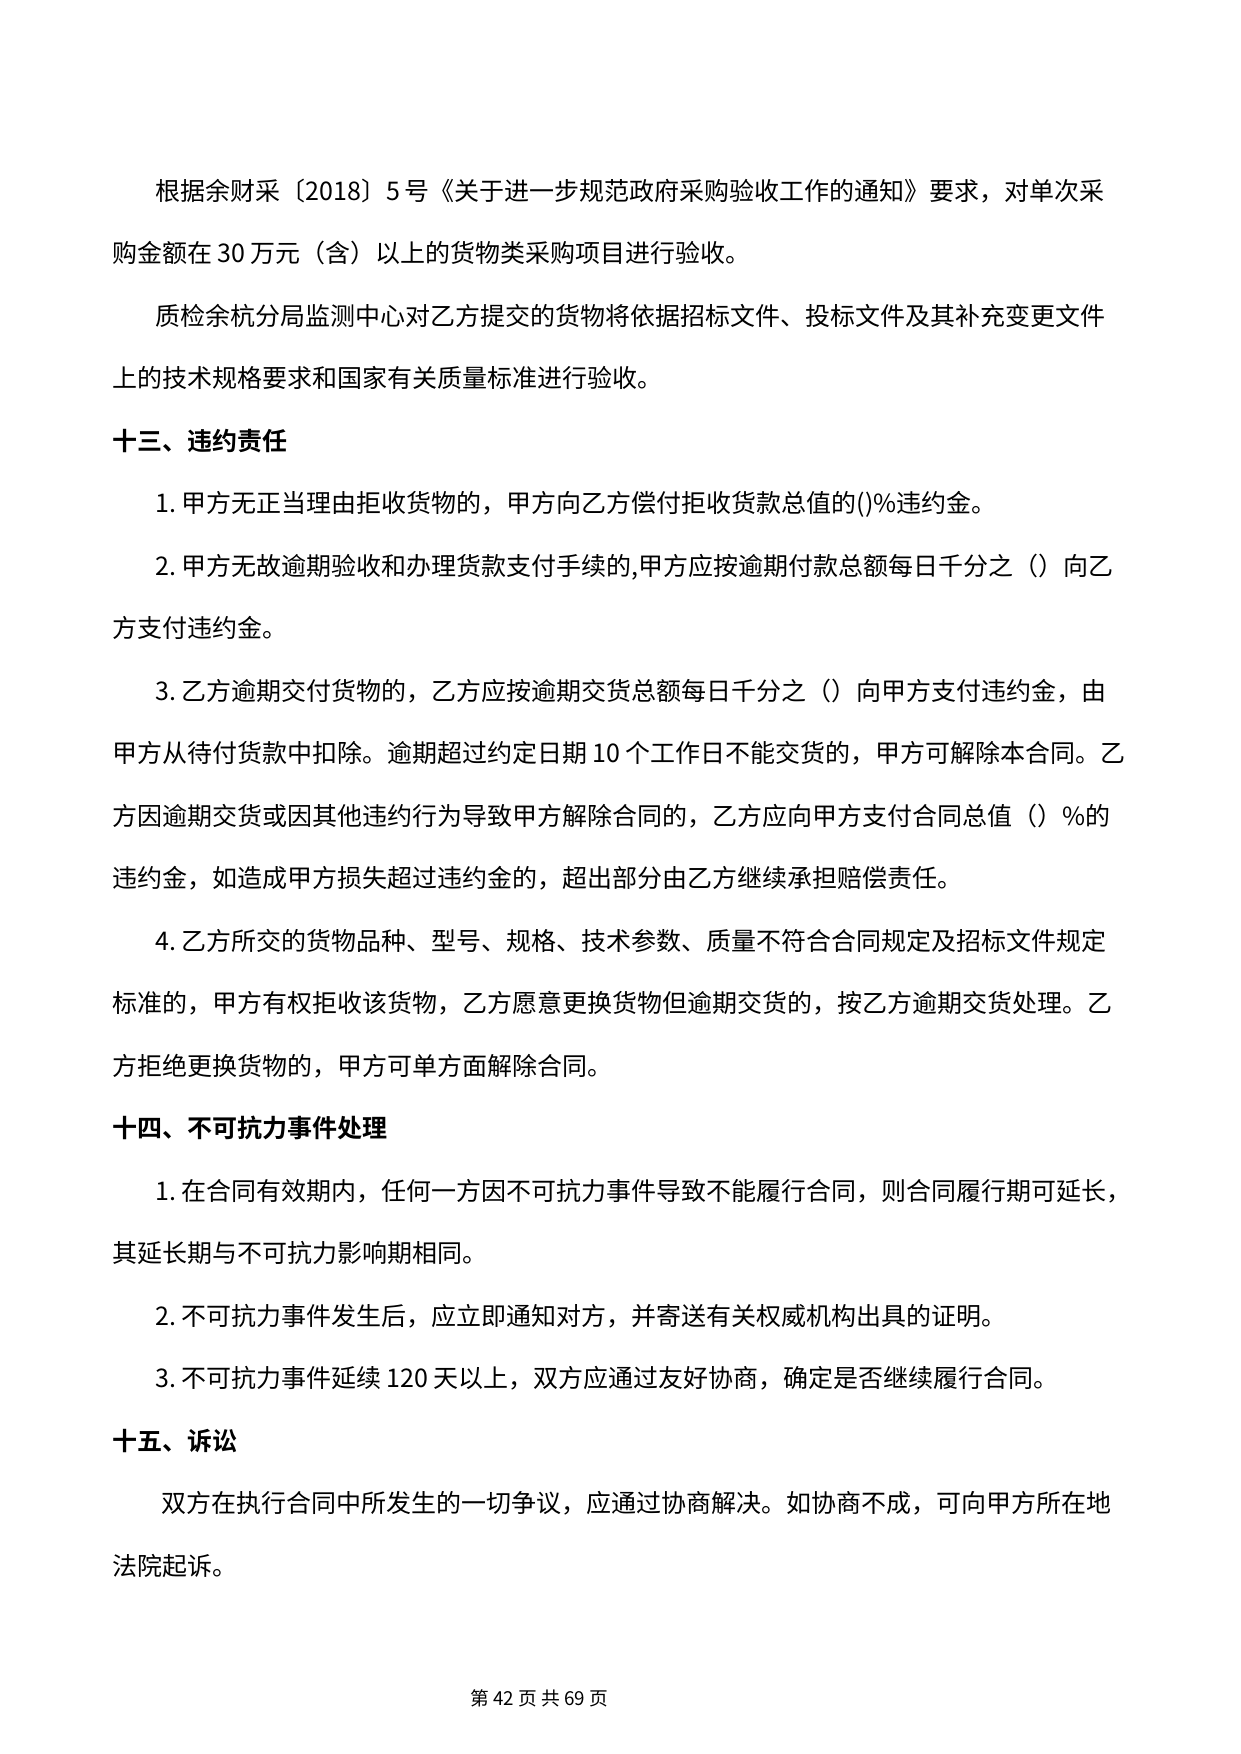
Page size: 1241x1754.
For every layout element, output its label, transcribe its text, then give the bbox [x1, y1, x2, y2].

text 根据余财采〔2018〕5号《关于进一步规范政府采购验收工作的通知》要求，对单次采购金额在30万元（含）以上的货物类采购项目进行验收。 [112, 150, 1128, 275]
text 3. 不可抗力事件延续120天以上，双方应通过友好协商，确定是否继续履行合同。 [112, 1337, 1128, 1400]
text 4. 乙方所交的货物品种、型号、规格、技术参数、质量不符合合同规定及招标文件规定标准的，甲方有权拒收该货物，乙方愿意更换货物但逾期交货的，按乙方逾期交货处理。乙方拒绝更换货物的，甲方可单方面解除合同。 [112, 900, 1128, 1087]
text 2. 甲方无故逾期验收和办理货款支付手续的,甲方应按逾期付款总额每日千分之（）向乙方支付违约金。 [112, 525, 1128, 650]
text 3. 乙方逾期交付货物的，乙方应按逾期交货总额每日千分之（）向甲方支付违约金，由甲方从待付货款中扣除。逾期超过约定日期10个工作日不能交货的，甲方可解除本合同。乙方因逾期交货或因其他违约行为导致甲方解除合同的，乙方应向甲方支付合同总值（）%的违约金，如造成甲方损失超过违约金的，超出部分由乙方继续承担赔偿责任。 [112, 650, 1128, 900]
text 1. 甲方无正当理由拒收货物的，甲方向乙方偿付拒收货款总值的()%违约金。 [112, 462, 1128, 525]
text 2. 不可抗力事件发生后，应立即通知对方，并寄送有关权威机构出具的证明。 [112, 1275, 1128, 1337]
text 十四、不可抗力事件处理 [112, 1087, 1128, 1150]
text 双方在执行合同中所发生的一切争议，应通过协商解决。如协商不成，可向甲方所在地法院起诉。 [112, 1462, 1128, 1587]
text 1. 在合同有效期内，任何一方因不可抗力事件导致不能履行合同，则合同履行期可延长，其延长期与不可抗力影响期相同。 [112, 1150, 1128, 1275]
text 十三、违约责任 [112, 400, 1128, 462]
text 十五、诉讼 [112, 1400, 1128, 1462]
text 质检余杭分局监测中心对乙方提交的货物将依据招标文件、投标文件及其补充变更文件上的技术规格要求和国家有关质量标准进行验收。 [112, 275, 1128, 400]
